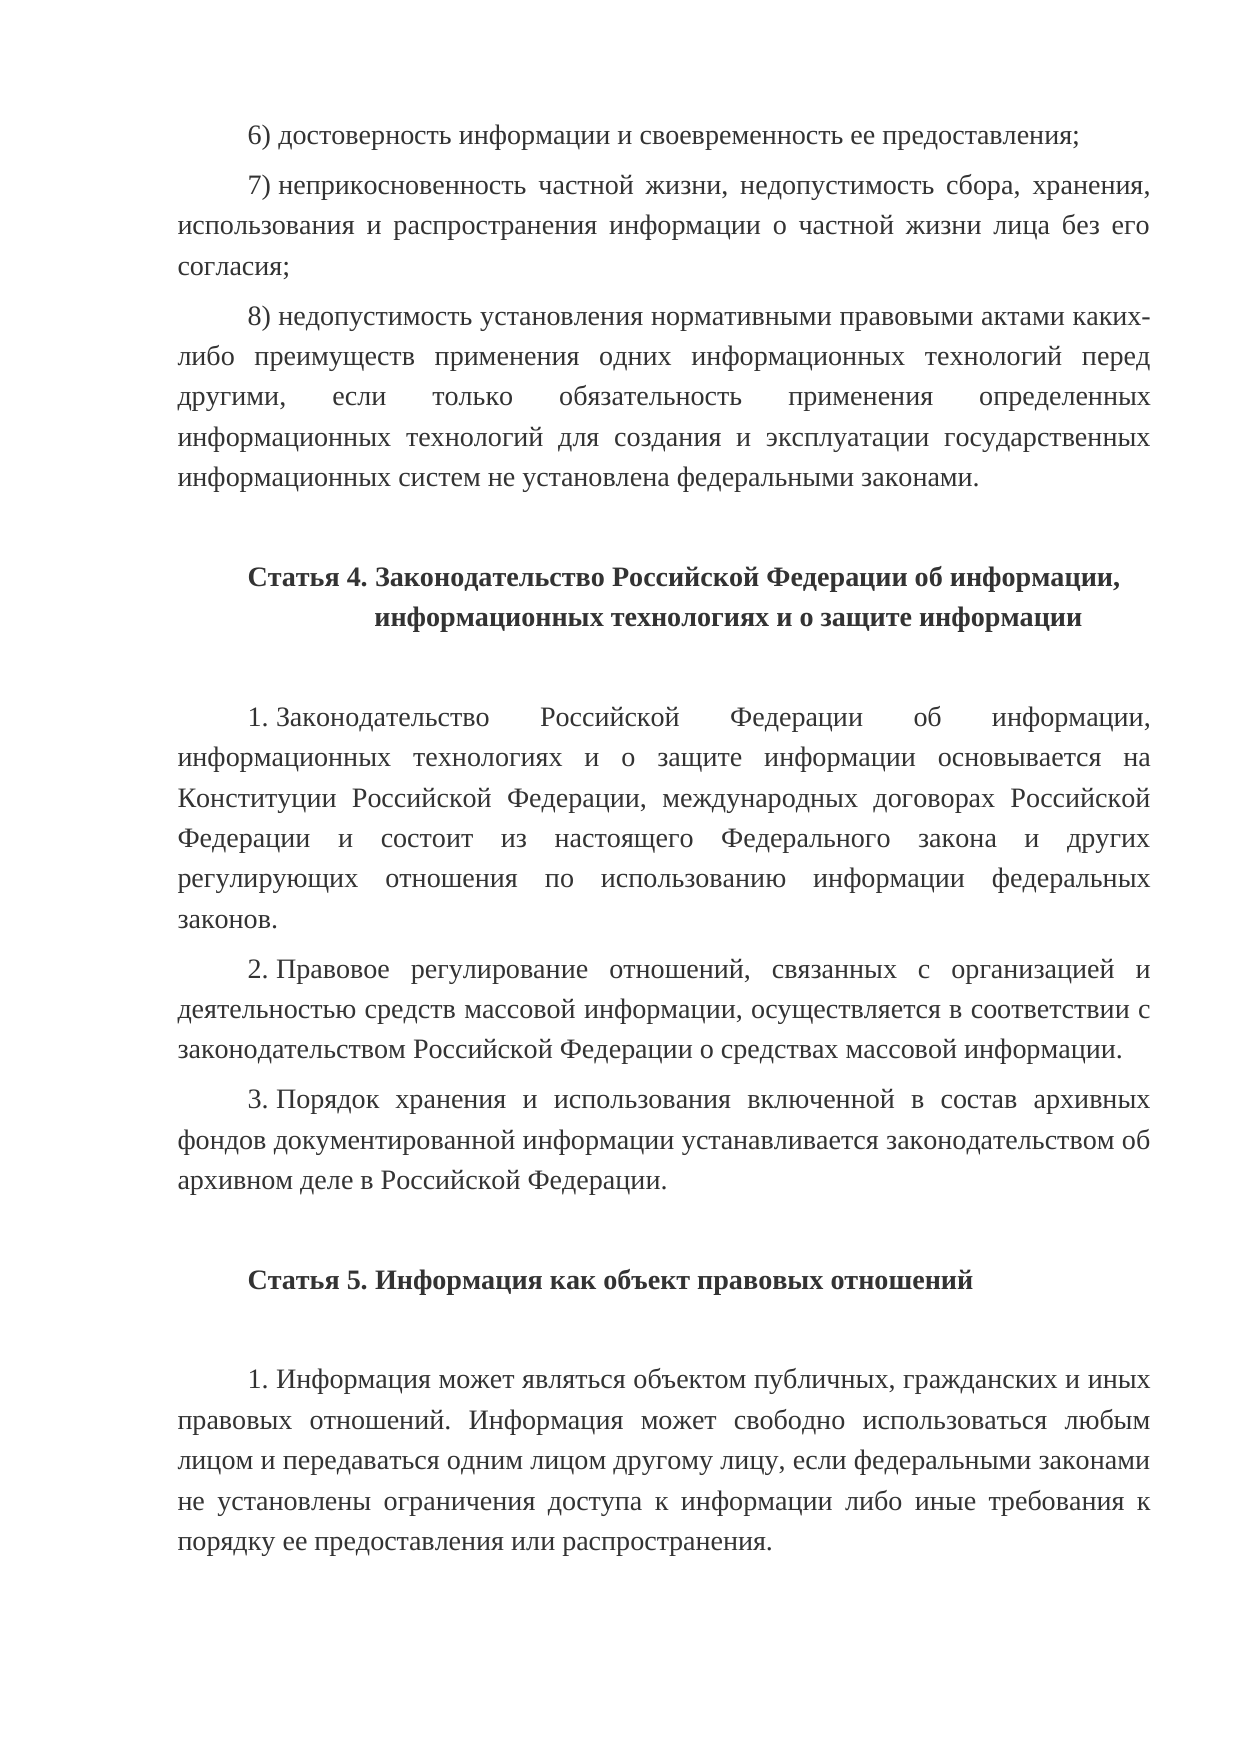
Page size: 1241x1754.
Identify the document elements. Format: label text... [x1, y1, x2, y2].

text 1. Законодательство Российской Федерации об информации, информационных технологиях и о защите информации основывается на Конституции Российской Федерации, международных договорах Российской Федерации и состоит из настоящего Федерального закона и других регулирующих отношения по использованию информации федеральных законов. [177, 700, 1152, 934]
text 8) недопустимость установления нормативными правовыми актами каких-либо преимуществ применения одних информационных технологий перед другими, если только обязательность применения определенных информационных технологий для создания и эксплуатации государственных информационных систем не установлена федеральными законами. [177, 298, 1152, 493]
text 2. Правовое регулирование отношений, связанных с организацией и деятельностью средств массовой информации, осуществляется в соответствии с законодательством Российской Федерации о средствах массовой информации. [177, 952, 1152, 1065]
text 6) достоверность информации и своевременность ее предоставления; [177, 118, 1152, 151]
text Статья 5. Информация как объект правовых отношений [247, 1263, 1152, 1295]
text 1. Информация может являться объектом публичных, гражданских и иных правовых отношений. Информация может свободно использоваться любым лицом и передаваться одним лицом другому лицу, если федеральными законами не установлены ограничения доступа к информации либо иные требования к порядку ее предоставления или распространения. [177, 1362, 1152, 1556]
text 7) неприкосновенность частной жизни, недопустимость сбора, хранения, использования и распространения информации о частной жизни лица без его согласия; [177, 168, 1152, 281]
text 3. Порядок хранения и использования включенной в состав архивных фондов документированной информации устанавливается законодательством об архивном деле в Российской Федерации. [177, 1082, 1152, 1196]
text Статья 4. Законодательство Российской Федерации об информации, информационных технологиях и о защите информации [247, 560, 1152, 633]
